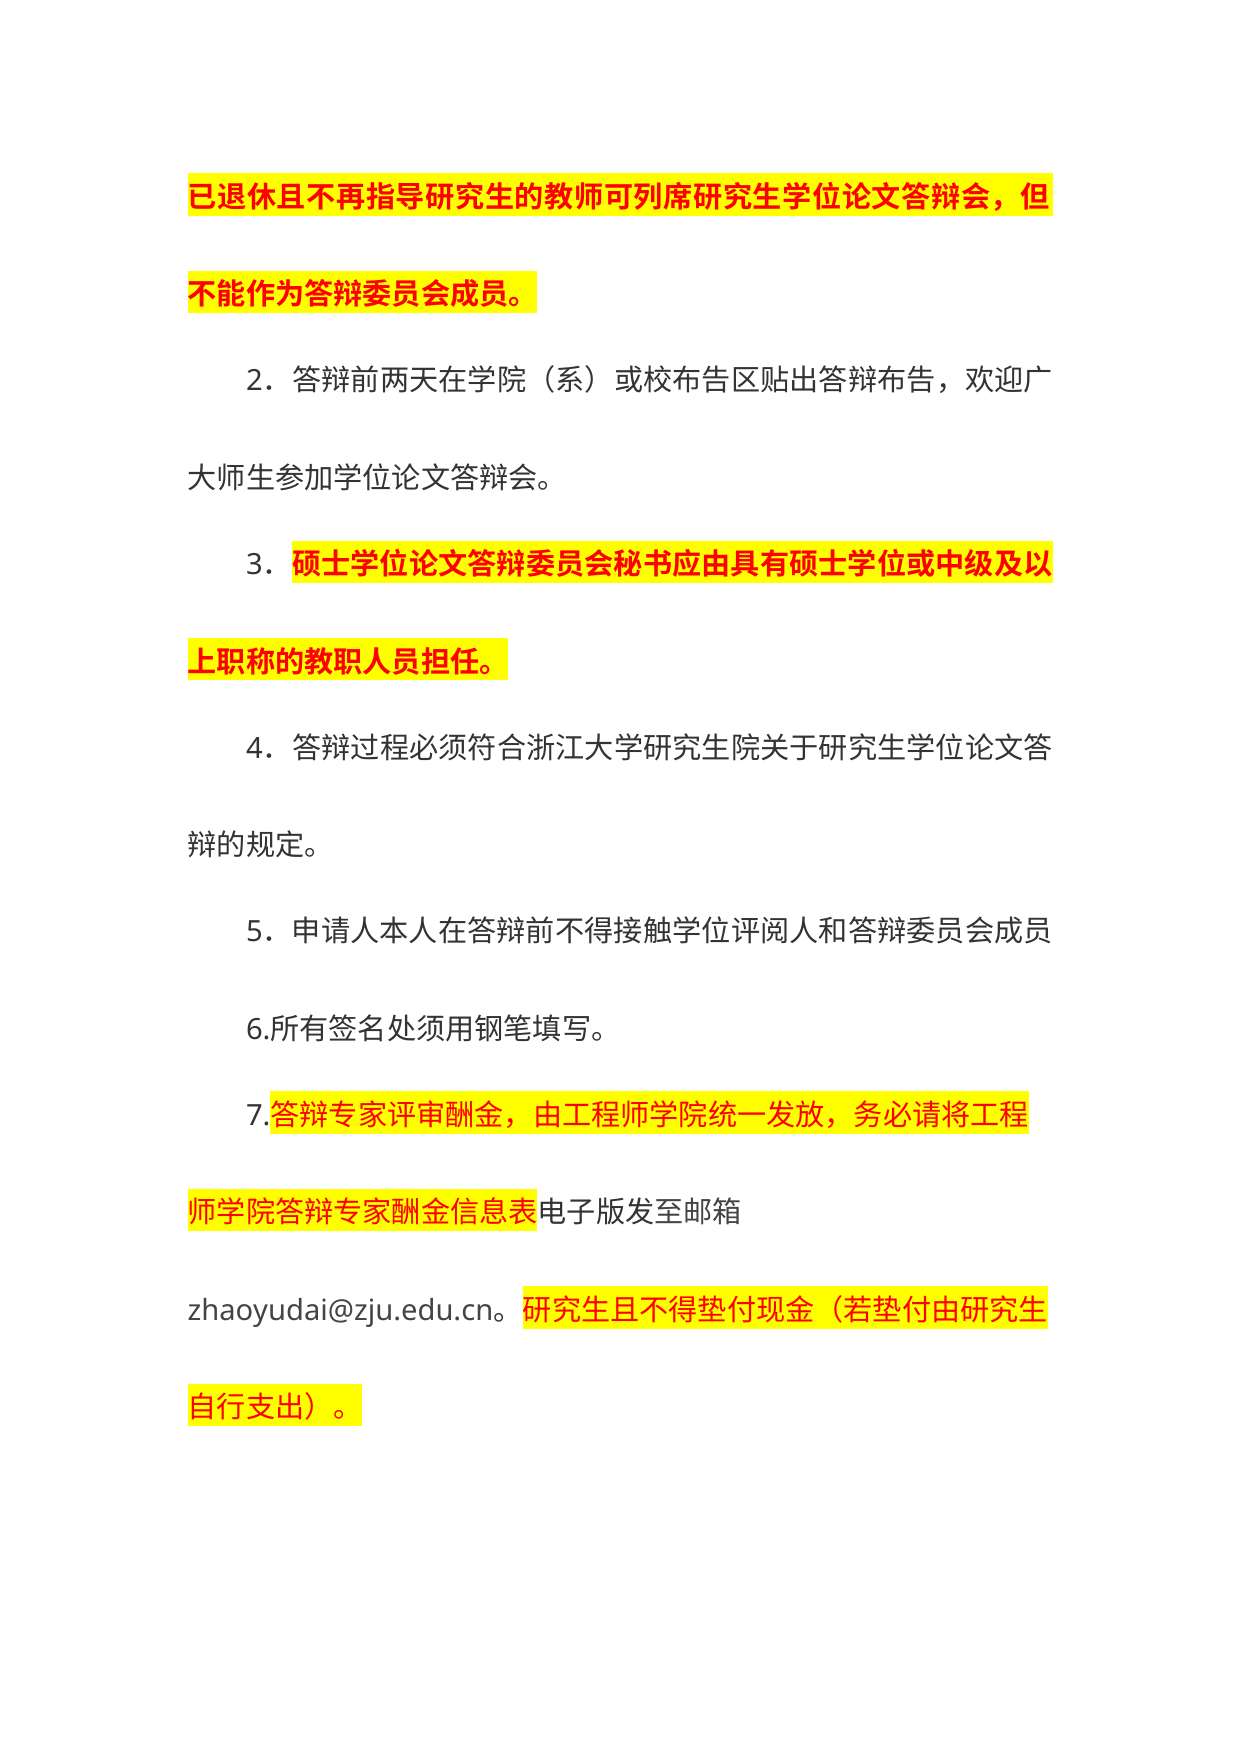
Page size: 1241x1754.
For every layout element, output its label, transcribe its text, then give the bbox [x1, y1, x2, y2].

text 5．申请人本人在答辩前不得接触学位评阅人和答辩委员会成员。6.所有签名处须用钢笔填写。 [246, 897, 1053, 1059]
text 4．答辩过程必须符合浙江大学研究生院关于研究生学位论文答辩的规定。 [187, 713, 1053, 875]
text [187, 162, 1053, 324]
text 3．硕士学位论文答辩委员会秘书应由具有硕士学位或中级及以上职称的教职人员担任。 [187, 529, 1053, 692]
text 2．答辩前两天在学院（系）或校布告区贴出答辩布告，欢迎广大师生参加学位论文答辩会。 [187, 346, 1053, 508]
text 7.答辩专家评审酬金，由工程师学院统一发放，务必请将工程师学院答辩专家酬金信息表电子版发至邮箱zhaoyudai@zju.edu.cn。研究生且不得垫付现金（若垫付由研究生自行支出）。 [187, 1080, 1053, 1438]
